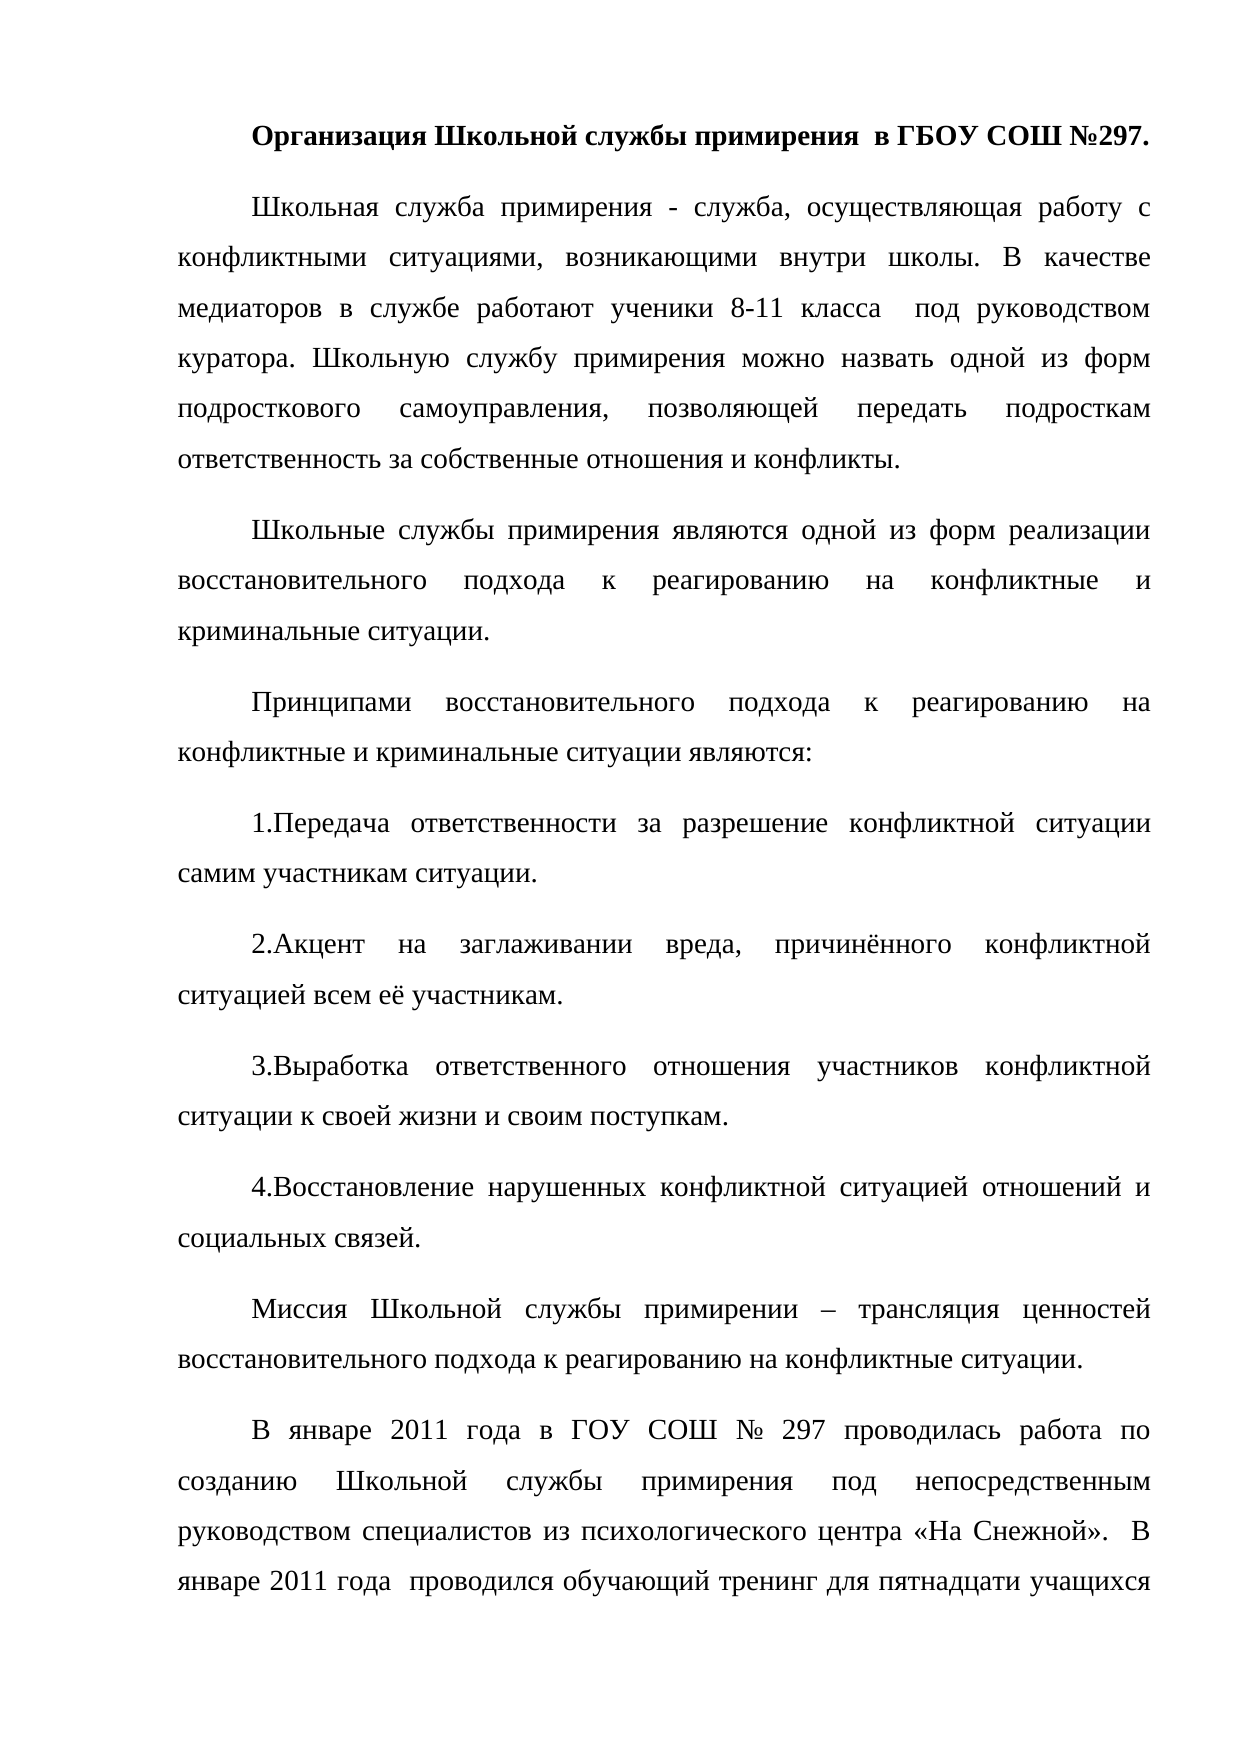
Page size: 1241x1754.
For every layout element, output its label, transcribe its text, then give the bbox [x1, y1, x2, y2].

text Школьная служба примирения - служба, осуществляющая работу с конфликтными ситуациями, возникающими внутри школы. В качестве медиаторов в службе работают ученики 8-11 класса под руководством куратора. Школьную службу примирения можно назвать одной из форм подросткового самоуправления, позволяющей передать подросткам ответственность за собственные отношения и конфликты. [177, 189, 1152, 474]
text Организация Школьной службы примирения в ГБОУ СОШ №297. [177, 118, 1152, 152]
text 4.Восстановление нарушенных конфликтной ситуацией отношений и социальных связей. [177, 1169, 1152, 1253]
text Миссия Школьной службы примирении – трансляция ценностей восстановительного подхода к реагированию на конфликтные ситуации. [177, 1291, 1152, 1375]
text Школьные службы примирения являются одной из форм реализации восстановительного подхода к реагированию на конфликтные и криминальные ситуации. [177, 512, 1152, 646]
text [177, 1412, 1152, 1597]
text 2.Акцент на заглаживании вреда, причинённого конфликтной ситуацией всем её участникам. [177, 927, 1152, 1011]
text 1.Передача ответственности за разрешение конфликтной ситуации самим участникам ситуации. [177, 805, 1152, 889]
text Принципами восстановительного подхода к реагированию на конфликтные и криминальные ситуации являются: [177, 684, 1152, 768]
text 3.Выработка ответственного отношения участников конфликтной ситуации к своей жизни и своим поступкам. [177, 1048, 1152, 1132]
